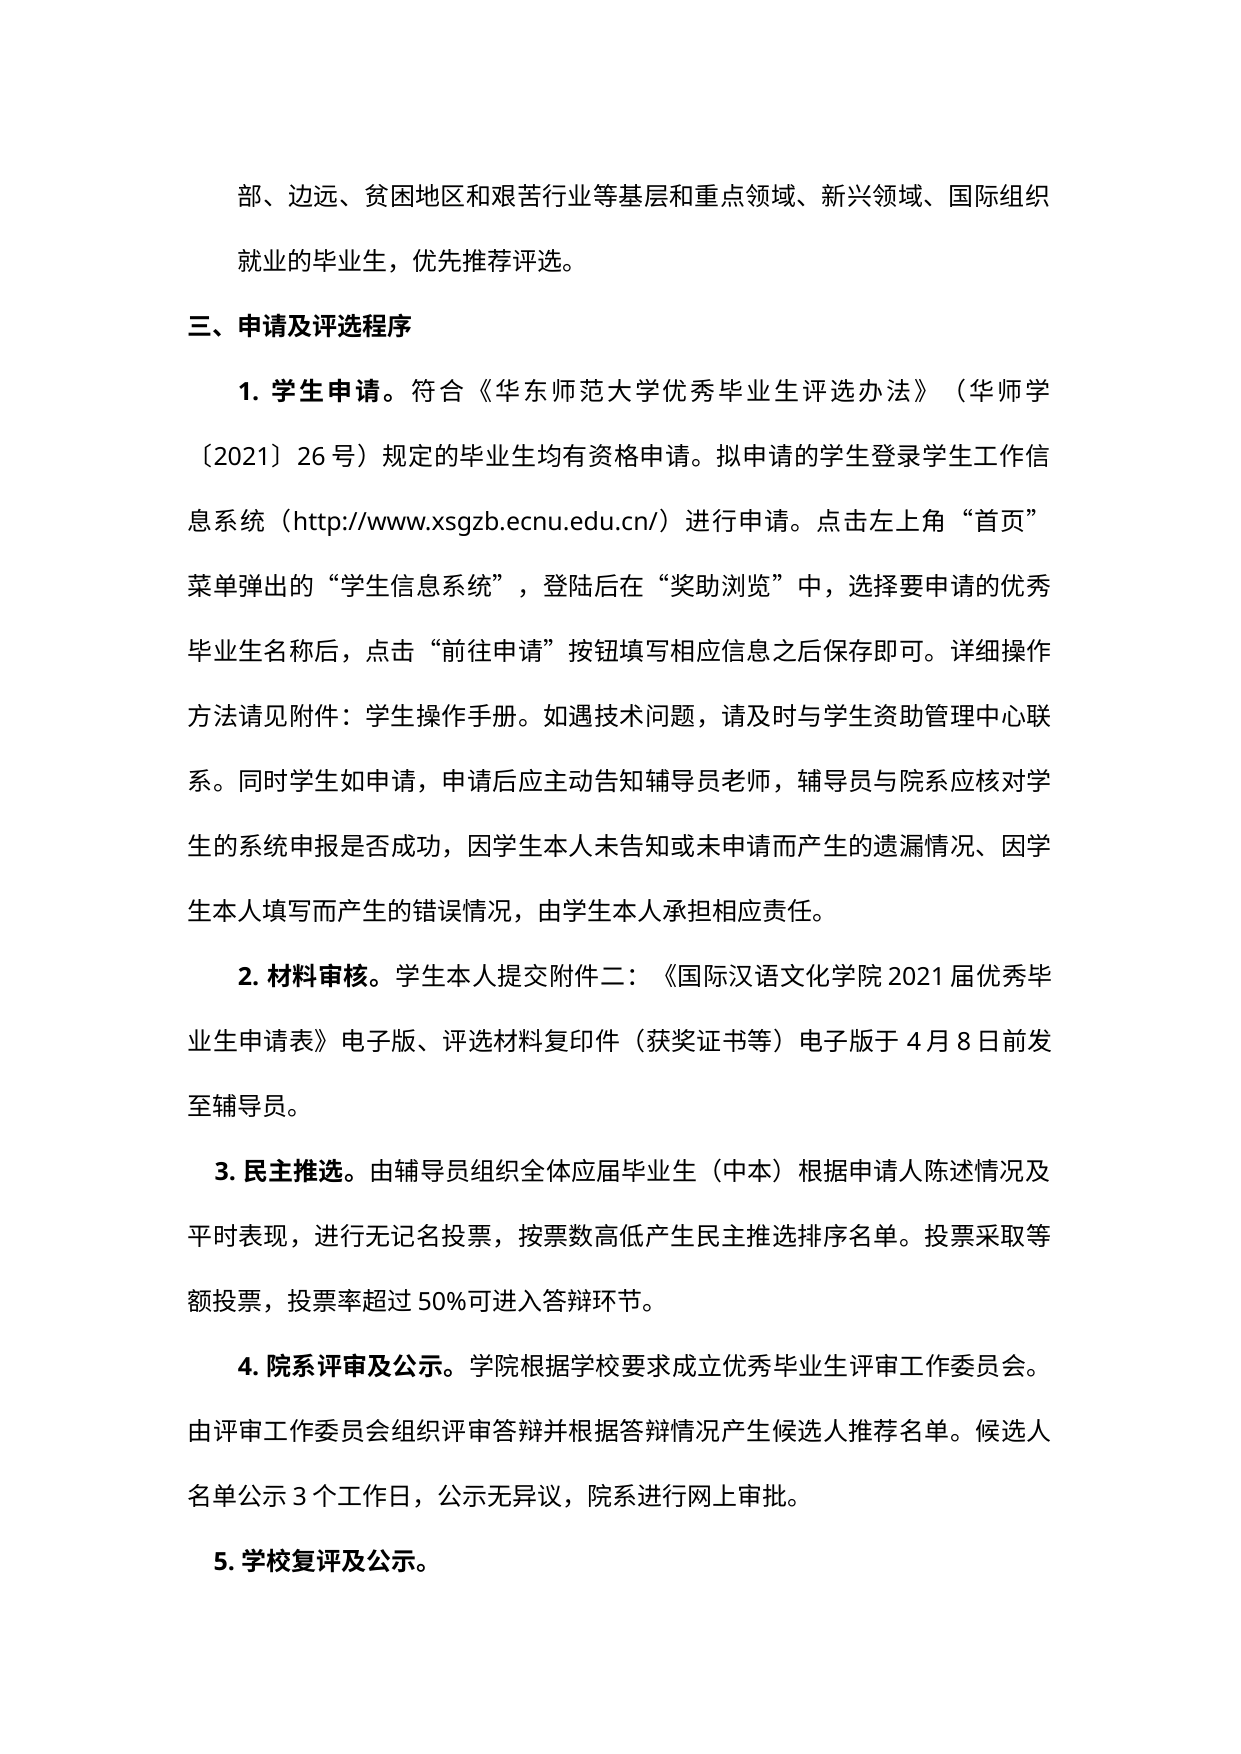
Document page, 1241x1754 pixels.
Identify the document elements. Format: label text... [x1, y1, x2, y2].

text 1. 学生申请。符合《华东师范大学优秀毕业生评选办法》（华师学〔2021〕26号）规定的毕业生均有资格申请。拟申请的学生登录学生工作信息系统（http://www.xsgzb.ecnu.edu.cn/）进行申请。点击左上角“首页”菜单弹出的“学生信息系统”，登陆后在“奖助浏览”中，选择要申请的优秀毕业生名称后，点击“前往申请”按钮填写相应信息之后保存即可。详细操作方法请见附件：学生操作手册。如遇技术问题，请及时与学生资助管理中心联系。同时学生如申请，申请后应主动告知辅导员老师，辅导员与院系应核对学生的系统申报是否成功，因学生本人未告知或未申请而产生的遗漏情况、因学生本人填写而产生的错误情况，由学生本人承担相应责任。 [187, 357, 1053, 942]
text 4. 院系评审及公示。学院根据学校要求成立优秀毕业生评审工作委员会。由评审工作委员会组织评审答辩并根据答辩情况产生候选人推荐名单。候选人名单公示3个工作日，公示无异议，院系进行网上审批。 [187, 1332, 1053, 1527]
list 申请及评选程序 [187, 292, 1053, 357]
text 5. 学校复评及公示。 [187, 1527, 1053, 1592]
text 2. 材料审核。学生本人提交附件二：《国际汉语文化学院2021届优秀毕业生申请表》电子版、评选材料复印件（获奖证书等）电子版于4月8日前发至辅导员。 3. 民主推选。由辅导员组织全体应届毕业生（中本）根据申请人陈述情况及平时表现，进行无记名投票，按票数高低产生民主推选排序名单。投票采取等额投票，投票率超过50%可进入答辩环节。 [187, 942, 1053, 1332]
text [237, 162, 1053, 292]
